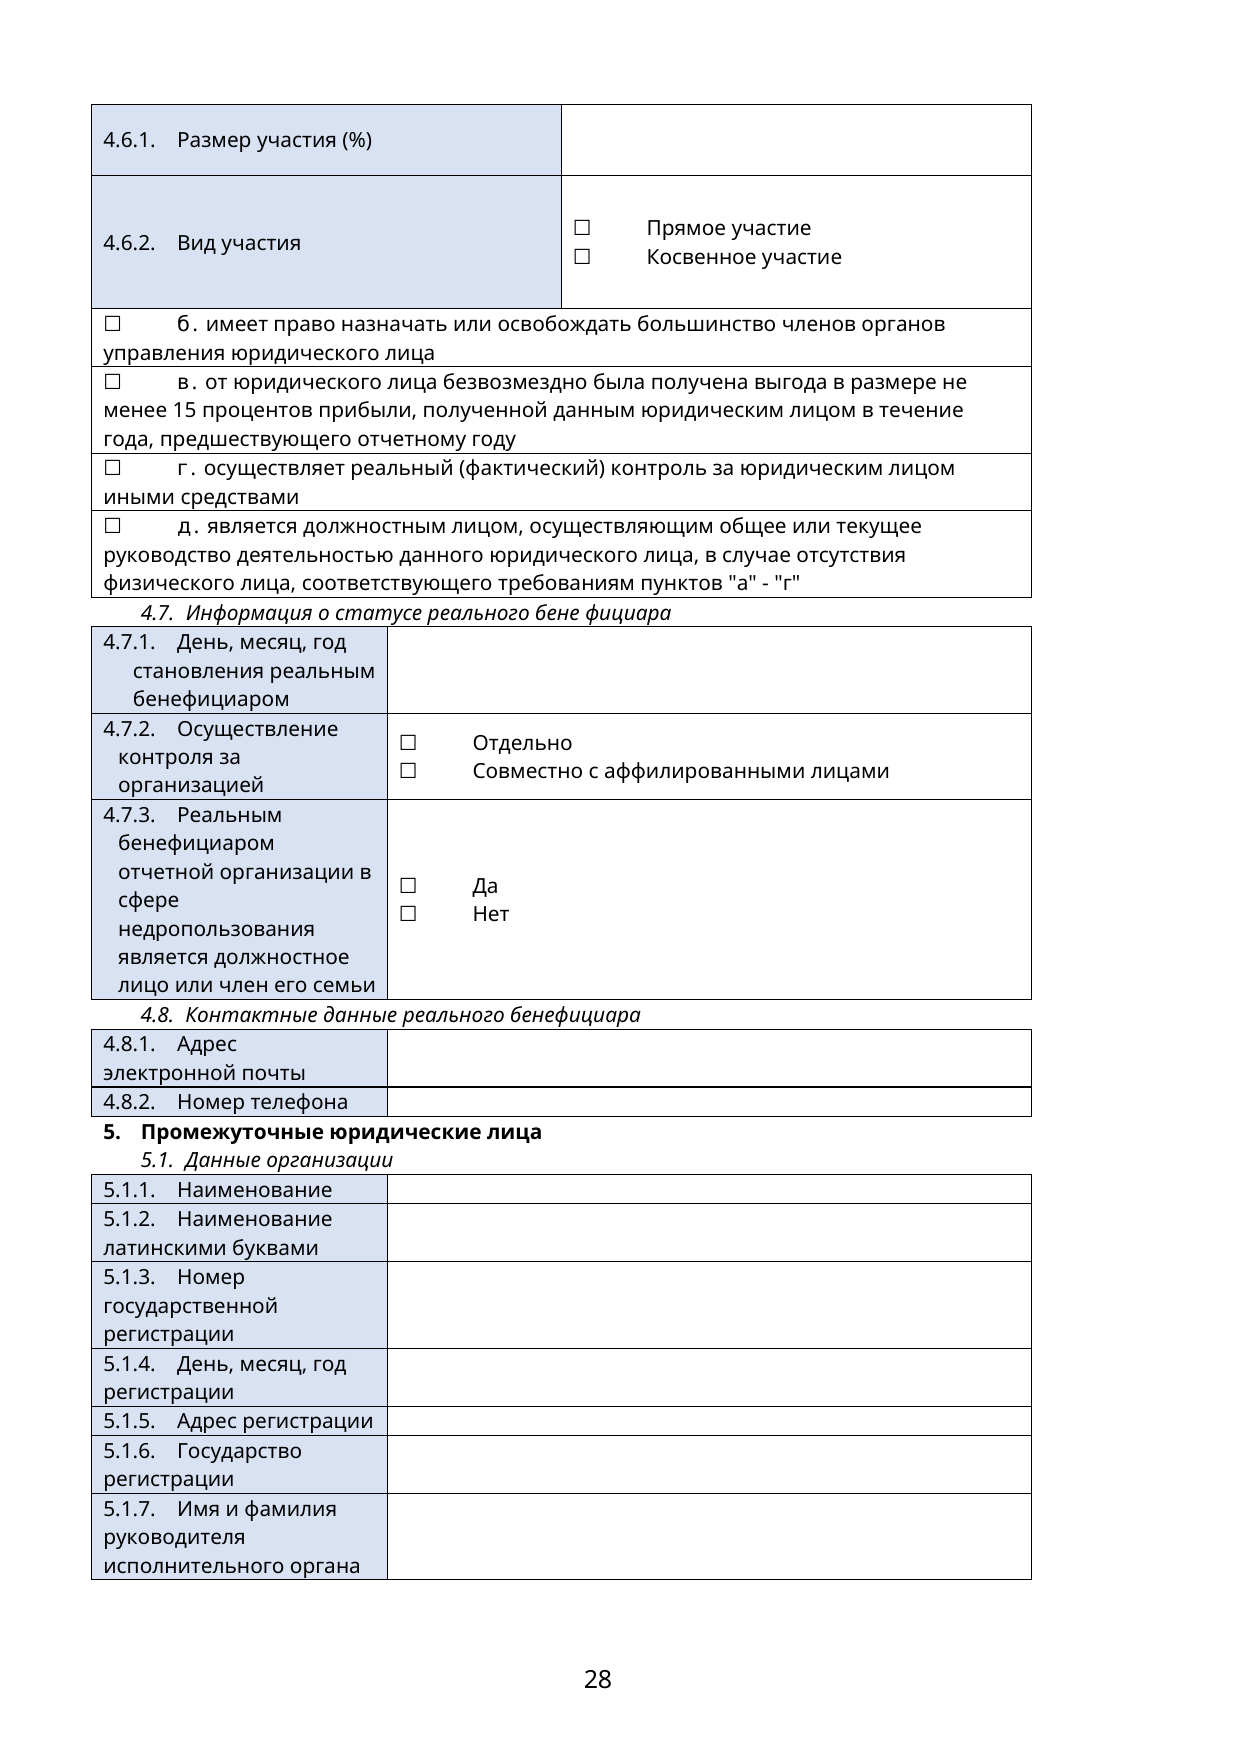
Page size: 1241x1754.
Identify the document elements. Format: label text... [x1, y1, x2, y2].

table_cell День, месяц, год регистрации [92, 1349, 387, 1406]
table_cell Наименование латинскими буквами [92, 1204, 387, 1261]
table_header [388, 1030, 1031, 1086]
table_cell [562, 105, 1031, 175]
table_cell Отдельно Совместно с аффилированными лицами [388, 714, 1031, 799]
table_cell [388, 1407, 1031, 1435]
table_cell [388, 1349, 1031, 1406]
table_cell Да Нет [388, 800, 1031, 999]
list Промежуточные юридические лица [103, 1117, 1092, 1145]
table_header [388, 627, 1031, 713]
table_header [388, 1175, 1031, 1203]
table_header Адрес электронной почты [92, 1030, 387, 1086]
table_cell в․ от юридического лица безвозмездно была получена выгода в размере не менее 15 процентов прибыли, полученной данным юридическим лицом в течение года, предшествующего отчетному году [92, 367, 1031, 452]
table_cell [388, 1436, 1031, 1493]
table_cell [388, 1494, 1031, 1579]
table_cell Прямое участие Косвенное участие [562, 176, 1031, 308]
list Данные организации [140, 1145, 1092, 1174]
table_cell Вид участия [92, 176, 561, 308]
table_header Наименование [92, 1175, 387, 1203]
table_cell Номер государственной регистрации [92, 1262, 387, 1348]
table_cell Размер участия (%) [92, 105, 561, 175]
table_cell Имя и фамилия руководителя исполнительного органа [92, 1494, 387, 1579]
table_cell Номер телефона [92, 1088, 387, 1116]
table_header День, месяц, год становления реальным бенефициаром [92, 627, 387, 713]
table_cell Реальным бенефициаром отчетной организации в сфере недропользования является должностное лицо или член его семьи [92, 800, 387, 999]
table_cell д․ является должностным лицом, осуществляющим общее или текущее руководство деятельностью данного юридического лица, в случае отсутствия физического лица, соответствующего требованиям пунктов "а" - "г" [92, 511, 1031, 597]
table_cell Осуществление контроля за организацией [92, 714, 387, 799]
table_cell [388, 1204, 1031, 1261]
table_cell [388, 1088, 1031, 1116]
table_cell Адрес регистрации [92, 1407, 387, 1435]
list Информация о статусе реального бене фициара [141, 598, 1092, 626]
list Контактные данные реального бенефициара [140, 1000, 1092, 1028]
table_cell Государство регистрации [92, 1436, 387, 1493]
table_cell [388, 1262, 1031, 1348]
table_cell б․ имеет право назначать или освобождать большинство членов органов управления юридического лица [92, 309, 1031, 366]
table_cell г․ осуществляет реальный (фактический) контроль за юридическим лицом иными средствами [92, 454, 1031, 510]
